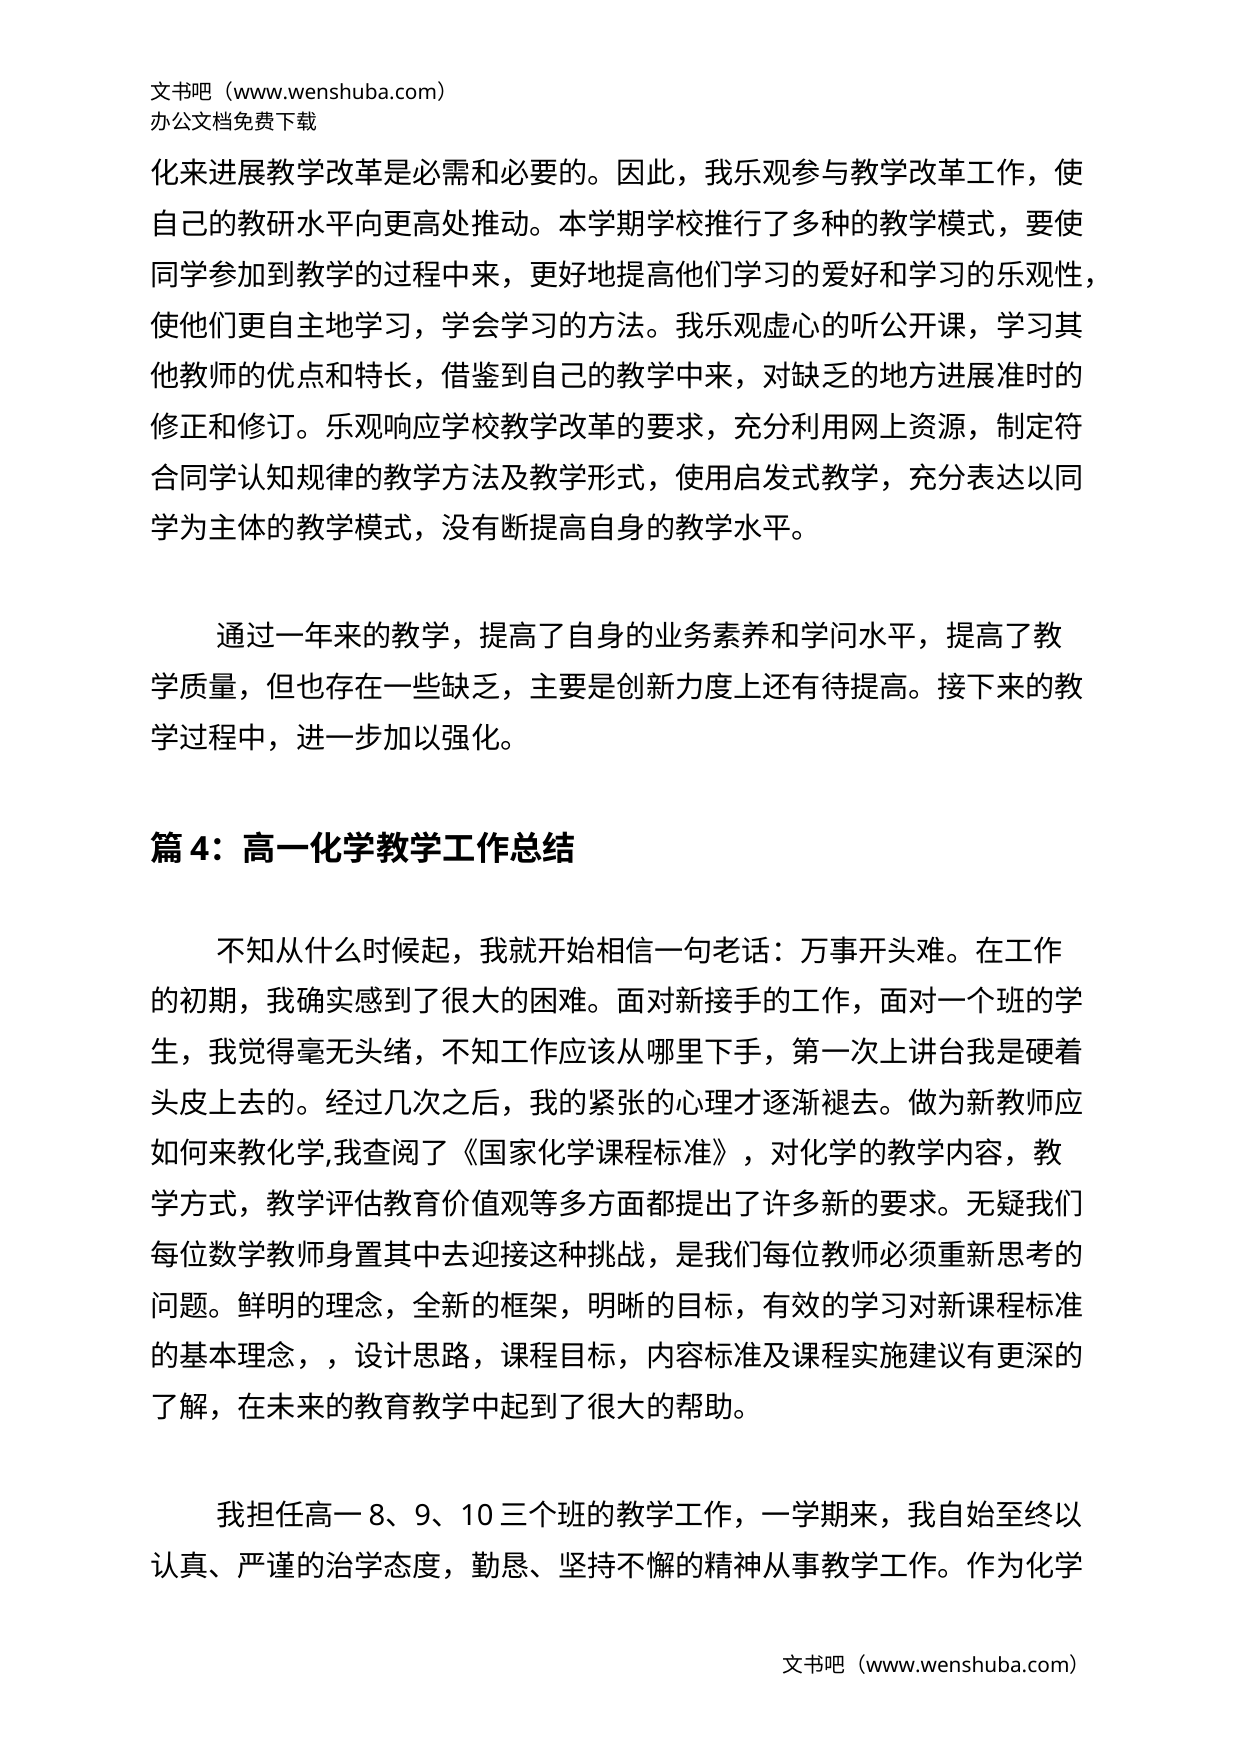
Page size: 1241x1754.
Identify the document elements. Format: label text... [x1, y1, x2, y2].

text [150, 1491, 1090, 1584]
text 通过一年来的教学，提高了自身的业务素养和学问水平，提高了教学质量，但也存在一些缺乏，主要是创新力度上还有待提高。接下来的教学过程中，进一步加以强化。 [150, 613, 1090, 756]
text 不知从什么时候起，我就开始相信一句老话：万事开头难。在工作的初期，我确实感到了很大的困难。面对新接手的工作，面对一个班的学生，我觉得毫无头绪，不知工作应该从哪里下手，第一次上讲台我是硬着头皮上去的。经过几次之后，我的紧张的心理才逐渐褪去。做为新教师应如何来教化学,我查阅了《国家化学课程标准》，对化学的教学内容，教学方式，教学评估教育价值观等多方面都提出了许多新的要求。无疑我们每位数学教师身置其中去迎接这种挑战，是我们每位教师必须重新思考的问题。鲜明的理念，全新的框架，明晰的目标，有效的学习对新课程标准的基本理念，，设计思路，课程目标，内容标准及课程实施建议有更深的了解，在未来的教育教学中起到了很大的帮助。 [150, 927, 1090, 1426]
text 篇4：高一化学教学工作总结 [150, 822, 1090, 870]
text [150, 150, 1090, 547]
